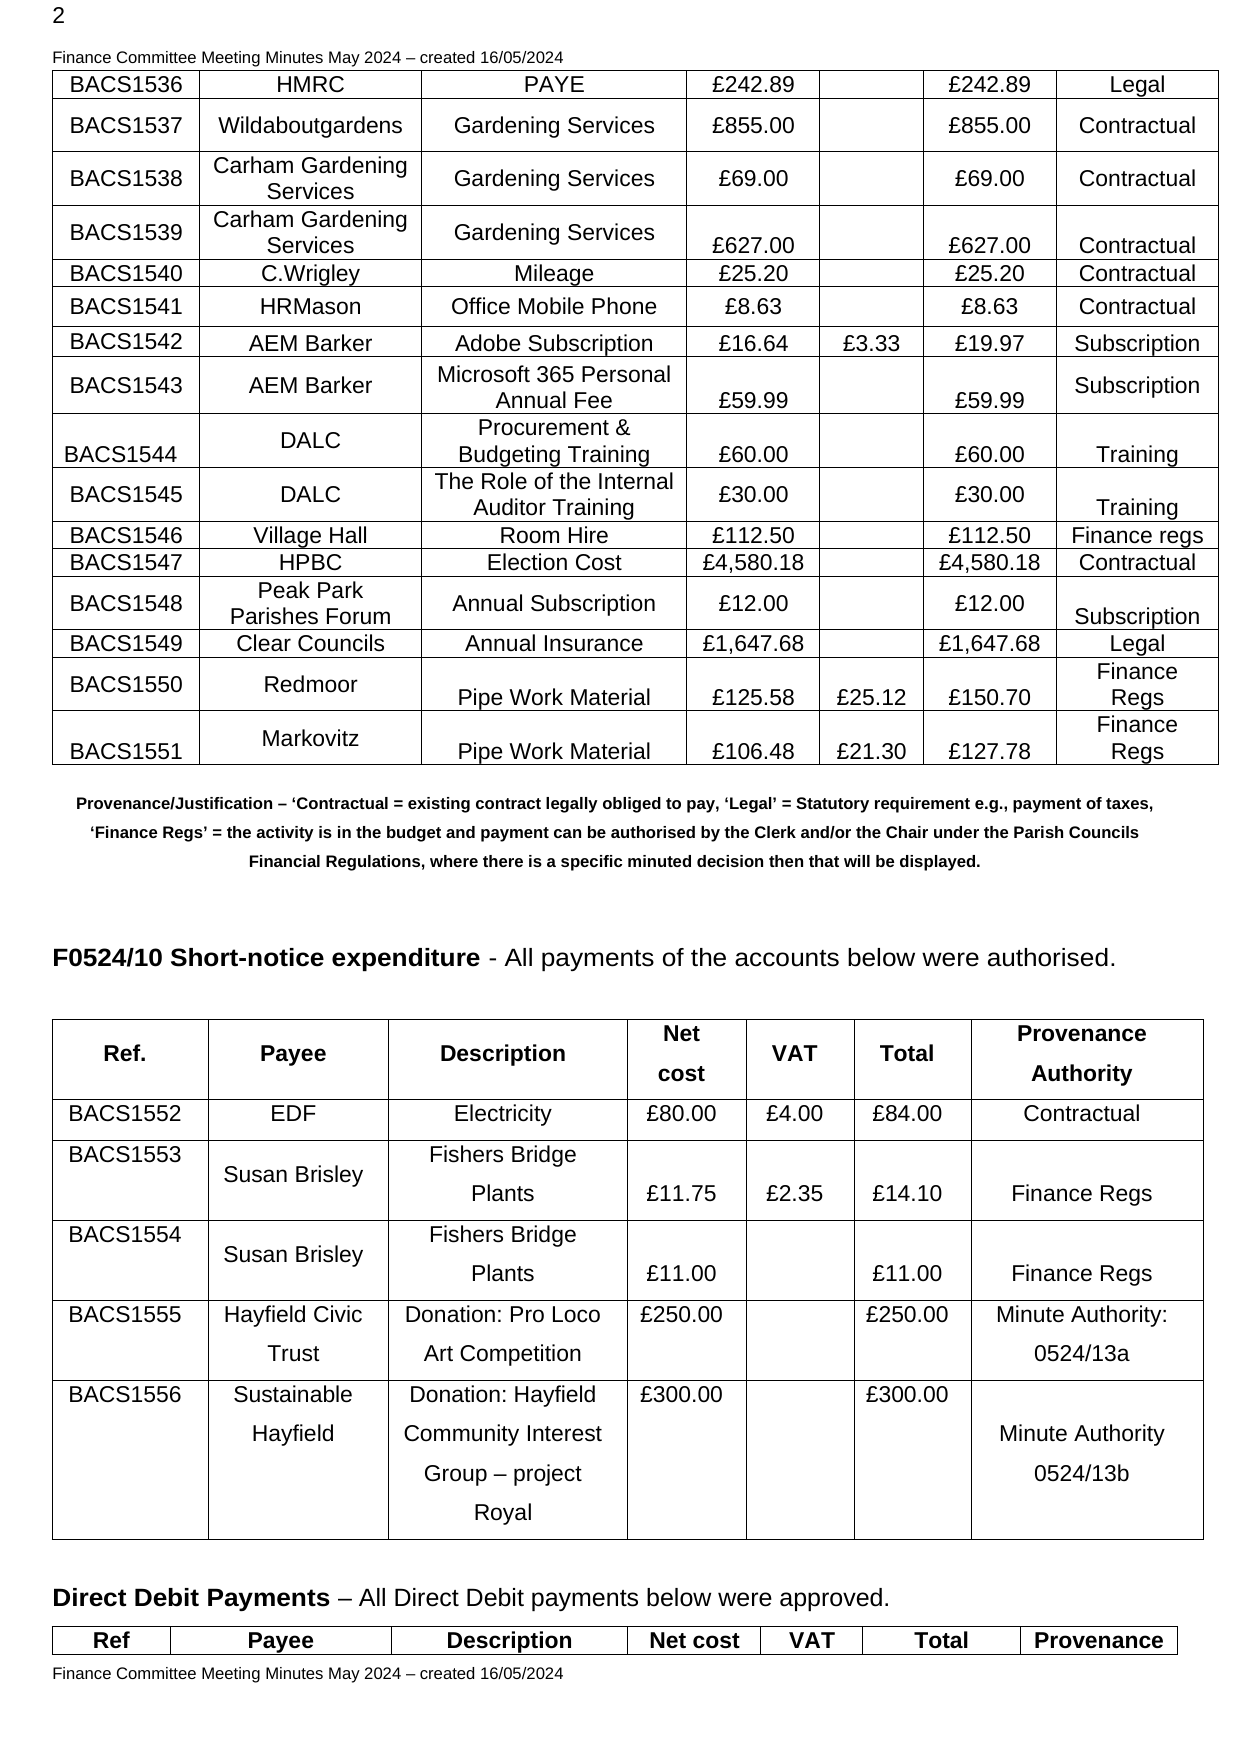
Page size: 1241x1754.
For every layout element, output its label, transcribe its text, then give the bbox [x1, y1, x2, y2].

table_cell AEM Barker [200, 357, 421, 413]
table_cell BACS1549 [53, 630, 199, 657]
table_cell £25.20 [924, 260, 1056, 286]
table_cell £11.75 [628, 1141, 746, 1220]
table_cell £627.00 [924, 206, 1056, 258]
table_cell £25.12 [820, 658, 923, 710]
table_cell DALC [200, 468, 421, 521]
table_cell Training [1057, 414, 1218, 467]
table_cell Contractual [1057, 549, 1218, 576]
table_cell Election Cost [422, 549, 686, 576]
table_cell Contractual [1057, 260, 1218, 286]
table_header VAT [761, 1627, 862, 1653]
table_cell Subscription [1057, 577, 1218, 629]
table_cell Carham Gardening Services [200, 206, 421, 258]
table_cell £4,580.18 [924, 549, 1056, 576]
table_cell Redmoor [200, 658, 421, 710]
table_cell £112.50 [687, 522, 819, 548]
table_cell £112.50 [924, 522, 1056, 548]
table_header Total [863, 1627, 1020, 1653]
table_cell £12.00 [687, 577, 819, 629]
table_cell £69.00 [924, 152, 1056, 205]
table_cell The Role of the Internal Auditor Training [422, 468, 686, 521]
table_cell £60.00 [924, 414, 1056, 467]
table_cell BACS1543 [53, 357, 199, 413]
table_cell £2.35 [747, 1141, 854, 1220]
table_cell Contractual [1057, 287, 1218, 326]
table_header Ref [53, 1627, 170, 1653]
table_cell BACS1547 [53, 549, 199, 576]
table_cell £300.00 [628, 1381, 746, 1539]
table_cell [820, 71, 923, 98]
table_cell £1,647.68 [924, 630, 1056, 657]
table_cell Annual Insurance [422, 630, 686, 657]
table_cell Minute Authority 0524/13b [972, 1381, 1203, 1539]
table_cell PAYE [422, 71, 686, 98]
table_cell Donation: Pro Loco Art Competition [389, 1301, 627, 1380]
table_cell £125.58 [687, 658, 819, 710]
table_cell BACS1541 [53, 287, 199, 326]
table_cell Adobe Subscription [422, 327, 686, 356]
table_cell £59.99 [924, 357, 1056, 413]
table_cell Sustainable Hayfield [209, 1381, 388, 1539]
table_cell Gardening Services [422, 99, 686, 151]
table_header Payee [209, 1020, 388, 1099]
table_cell £69.00 [687, 152, 819, 205]
table_cell £106.48 [687, 711, 819, 764]
table_cell BACS1556 [53, 1381, 208, 1539]
table_cell Minute Authority: 0524/13a [972, 1301, 1203, 1380]
table_cell Peak Park Parishes Forum [200, 577, 421, 629]
table_cell Carham Gardening Services [200, 152, 421, 205]
table_cell [820, 549, 923, 576]
table_cell BACS1553 [53, 1141, 208, 1220]
table_cell HRMason [200, 287, 421, 326]
table_cell Contractual [972, 1100, 1203, 1140]
table_cell £242.89 [687, 71, 819, 98]
table_cell [820, 414, 923, 467]
table_cell Finance regs [1057, 522, 1218, 548]
table_cell BACS1538 [53, 152, 199, 205]
table_cell £30.00 [924, 468, 1056, 521]
table_cell £80.00 [628, 1100, 746, 1140]
table_cell BACS1545 [53, 468, 199, 521]
text F0524/10 Short-notice expenditure - All payments of the accounts below were authorised. [52, 943, 1178, 971]
table_cell £1,647.68 [687, 630, 819, 657]
table_cell £627.00 [687, 206, 819, 258]
table_cell BACS1555 [53, 1301, 208, 1380]
table_cell £250.00 [628, 1301, 746, 1380]
table_header Payee [171, 1627, 391, 1653]
table_cell £60.00 [687, 414, 819, 467]
table_cell [820, 152, 923, 205]
table_cell £16.64 [687, 327, 819, 356]
table_cell EDF [209, 1100, 388, 1140]
table_cell [820, 577, 923, 629]
table_cell Susan Brisley [209, 1141, 388, 1220]
table_cell £11.00 [628, 1221, 746, 1300]
table_cell Gardening Services [422, 152, 686, 205]
table_cell Annual Subscription [422, 577, 686, 629]
table_cell £127.78 [924, 711, 1056, 764]
table_cell BACS1554 [53, 1221, 208, 1300]
table_header Net cost [628, 1627, 760, 1653]
table_cell Pipe Work Material [422, 658, 686, 710]
table_cell £3.33 [820, 327, 923, 356]
table_cell BACS1548 [53, 577, 199, 629]
table_cell Finance Regs [1057, 711, 1218, 764]
table_cell BACS1550 [53, 658, 199, 710]
table_cell [820, 357, 923, 413]
table_cell Clear Councils [200, 630, 421, 657]
table_cell BACS1546 [53, 522, 199, 548]
table_cell £8.63 [924, 287, 1056, 326]
table_cell [747, 1221, 854, 1300]
table_header Total [855, 1020, 971, 1099]
table_cell £30.00 [687, 468, 819, 521]
table_cell AEM Barker [200, 327, 421, 356]
table_cell Office Mobile Phone [422, 287, 686, 326]
table_cell £4.00 [747, 1100, 854, 1140]
table_cell £11.00 [855, 1221, 971, 1300]
table_cell [820, 206, 923, 258]
table_cell £21.30 [820, 711, 923, 764]
table_header VAT [747, 1020, 854, 1099]
table_cell Training [1057, 468, 1218, 521]
table_cell Electricity [389, 1100, 627, 1140]
table_cell BACS1544 [53, 414, 199, 467]
table_cell [820, 522, 923, 548]
table_cell HMRC [200, 71, 421, 98]
table_cell Contractual [1057, 99, 1218, 151]
table_header Net cost [628, 1020, 746, 1099]
table_cell Legal [1057, 71, 1218, 98]
table_cell Wildaboutgardens [200, 99, 421, 151]
table_cell £855.00 [687, 99, 819, 151]
table_cell £14.10 [855, 1141, 971, 1220]
table_cell [747, 1381, 854, 1539]
table_cell Contractual [1057, 152, 1218, 205]
table_cell £25.20 [687, 260, 819, 286]
table_cell Contractual [1057, 206, 1218, 258]
table_cell £300.00 [855, 1381, 971, 1539]
table_cell DALC [200, 414, 421, 467]
table_cell Mileage [422, 260, 686, 286]
table_cell Gardening Services [422, 206, 686, 258]
table_cell [820, 630, 923, 657]
table_cell Fishers Bridge Plants [389, 1141, 627, 1220]
table_cell Fishers Bridge Plants [389, 1221, 627, 1300]
table_cell £150.70 [924, 658, 1056, 710]
table_header Description [392, 1627, 627, 1653]
table_cell BACS1537 [53, 99, 199, 151]
text Direct Debit Payments – All Direct Debit payments below were approved. [52, 1583, 1166, 1612]
table_cell £250.00 [855, 1301, 971, 1380]
table_cell £4,580.18 [687, 549, 819, 576]
table_cell Hayfield Civic Trust [209, 1301, 388, 1380]
table_cell £84.00 [855, 1100, 971, 1140]
table_cell Finance Regs [972, 1141, 1203, 1220]
table_cell Microsoft 365 Personal Annual Fee [422, 357, 686, 413]
table_cell Room Hire [422, 522, 686, 548]
table_cell BACS1552 [53, 1100, 208, 1140]
table_cell £855.00 [924, 99, 1056, 151]
table_cell BACS1551 [53, 711, 199, 764]
table_cell Finance Regs [972, 1221, 1203, 1300]
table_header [1021, 1627, 1177, 1653]
table_cell [747, 1301, 854, 1380]
table_cell £242.89 [924, 71, 1056, 98]
table_header Description [389, 1020, 627, 1099]
table_cell HPBC [200, 549, 421, 576]
table_cell BACS1539 [53, 206, 199, 258]
table_cell Subscription [1057, 357, 1218, 413]
table_header Provenance Authority [972, 1020, 1203, 1099]
table_cell Procurement & Budgeting Training [422, 414, 686, 467]
table_cell Subscription [1057, 327, 1218, 356]
table_cell C.Wrigley [200, 260, 421, 286]
table_cell £12.00 [924, 577, 1056, 629]
table_cell £8.63 [687, 287, 819, 326]
table_cell Legal [1057, 630, 1218, 657]
table_cell BACS1540 [53, 260, 199, 286]
table_cell Susan Brisley [209, 1221, 388, 1300]
table_cell [820, 99, 923, 151]
table_cell Pipe Work Material [422, 711, 686, 764]
table_cell £59.99 [687, 357, 819, 413]
table_cell Donation: Hayfield Community Interest Group – project Royal [389, 1381, 627, 1539]
table_cell [820, 287, 923, 326]
table_cell Village Hall [200, 522, 421, 548]
text Provenance/Justification – ‘Contractual = existing contract legally obliged to pay, ‘Legal’ = Statutory requirement e.g., payment of taxes, ‘Finance Regs’ = the activity is in the budget and payment can be authorised by the Clerk and/or the Chair under the Parish Councils Financial Regulations, where there is a specific minuted decision then that will be displayed. [52, 794, 1178, 871]
table_cell Markovitz [200, 711, 421, 764]
table_cell [820, 260, 923, 286]
table_cell BACS1542 [53, 327, 199, 356]
table_cell Finance Regs [1057, 658, 1218, 710]
table_header Ref. [53, 1020, 208, 1099]
table_cell BACS1536 [53, 71, 199, 98]
table_cell [820, 468, 923, 521]
table_cell £19.97 [924, 327, 1056, 356]
